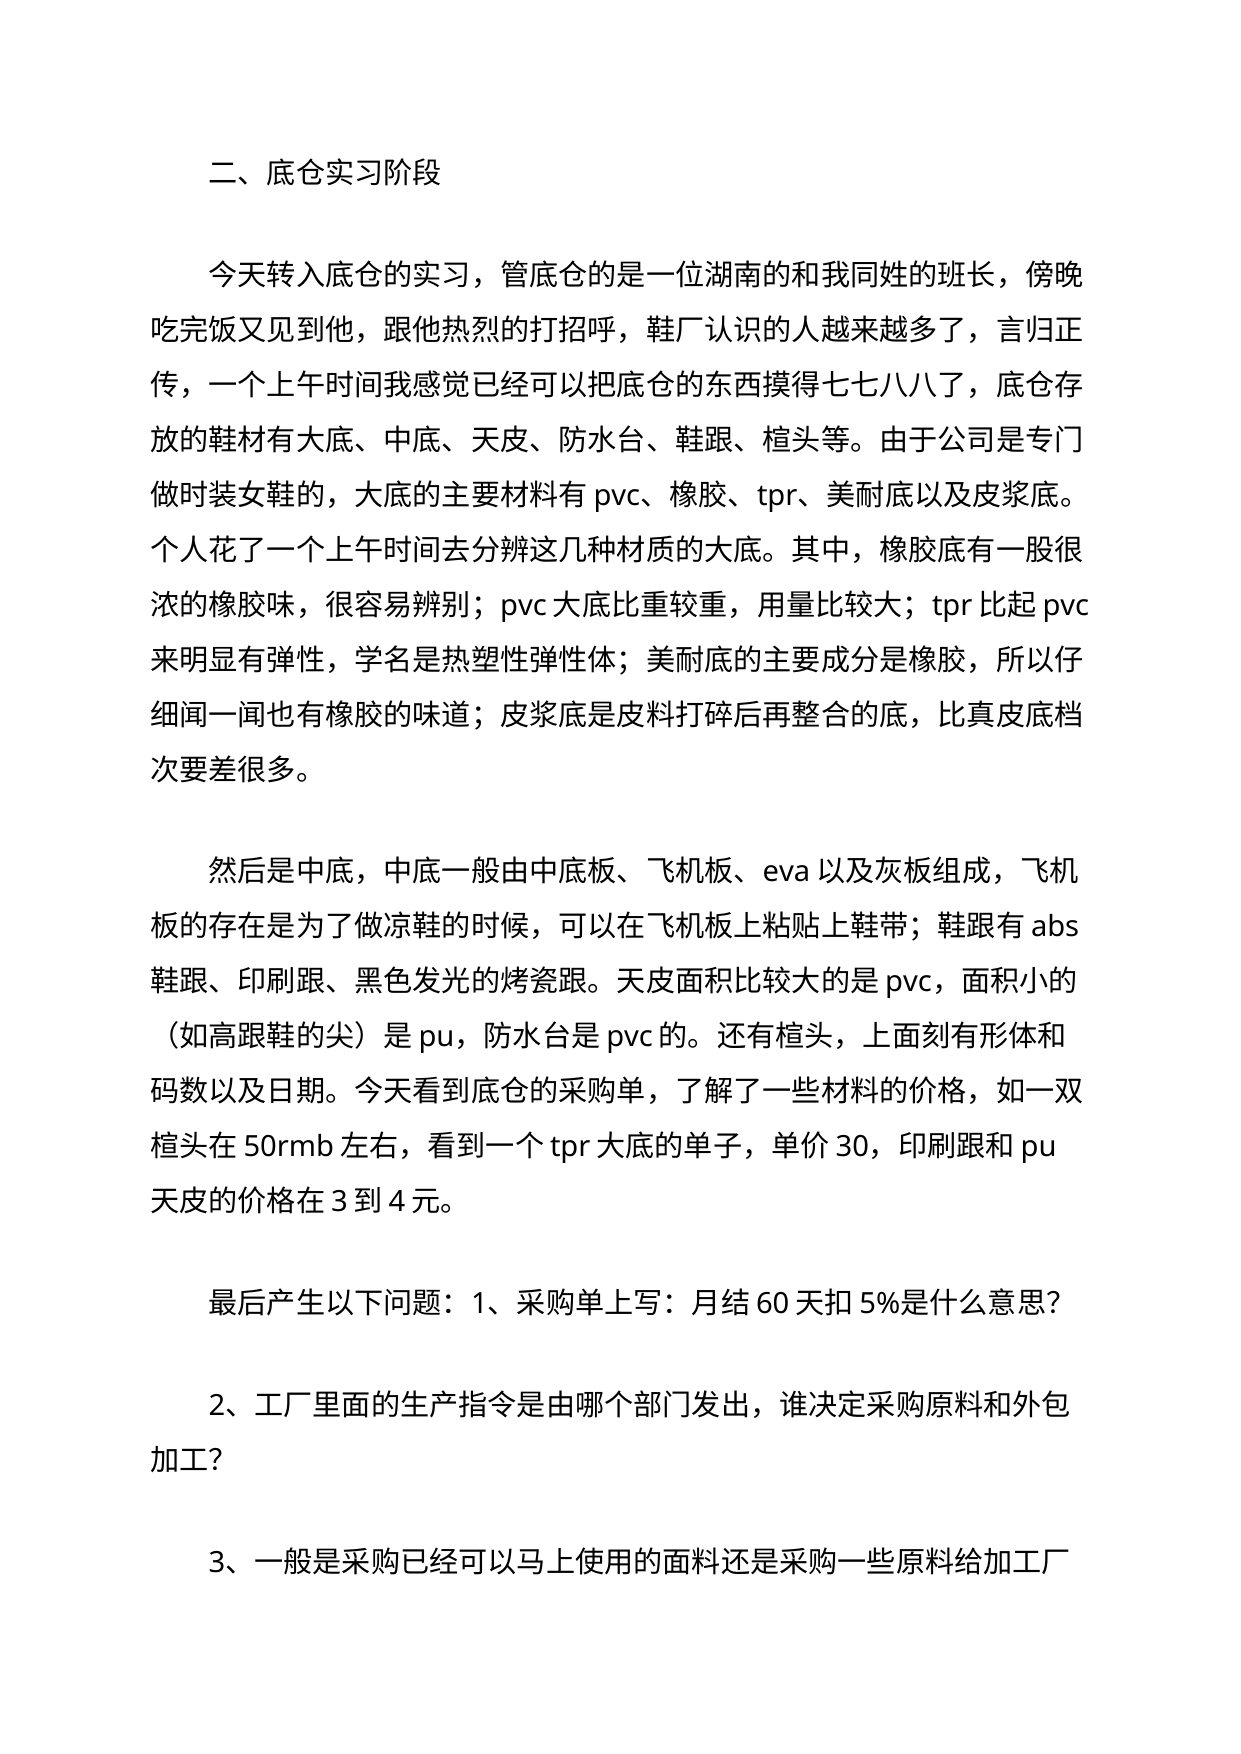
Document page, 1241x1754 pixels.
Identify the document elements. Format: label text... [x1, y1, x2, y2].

text 二、底仓实习阶段 [150, 150, 1090, 192]
text 2、工厂里面的生产指令是由哪个部门发出，谁决定采购原料和外包加工？ [150, 1382, 1090, 1479]
text 今天转入底仓的实习，管底仓的是一位湖南的和我同姓的班长，傍晚吃完饭又见到他，跟他热烈的打招呼，鞋厂认识的人越来越多了，言归正传，一个上午时间我感觉已经可以把底仓的东西摸得七七八八了，底仓存放的鞋材有大底、中底、天皮、防水台、鞋跟、楦头等。由于公司是专门做时装女鞋的，大底的主要材料有pvc、橡胶、tpr、美耐底以及皮浆底。个人花了一个上午时间去分辨这几种材质的大底。其中，橡胶底有一股很浓的橡胶味，很容易辨别；pvc大底比重较重，用量比较大；tpr比起pvc来明显有弹性，学名是热塑性弹性体；美耐底的主要成分是橡胶，所以仔细闻一闻也有橡胶的味道；皮浆底是皮料打碎后再整合的底，比真皮底档次要差很多。 [150, 252, 1090, 788]
text 最后产生以下问题：1、采购单上写：月结60天扣5%是什么意思？ [150, 1280, 1090, 1322]
text 然后是中底，中底一般由中底板、飞机板、eva以及灰板组成，飞机板的存在是为了做凉鞋的时候，可以在飞机板上粘贴上鞋带；鞋跟有abs鞋跟、印刷跟、黑色发光的烤瓷跟。天皮面积比较大的是pvc，面积小的（如高跟鞋的尖）是pu，防水台是pvc的。还有楦头，上面刻有形体和码数以及日期。今天看到底仓的采购单，了解了一些材料的价格，如一双楦头在50rmb左右，看到一个tpr大底的单子，单价30，印刷跟和pu天皮的价格在3到4元。 [150, 848, 1090, 1220]
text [150, 1538, 1090, 1581]
